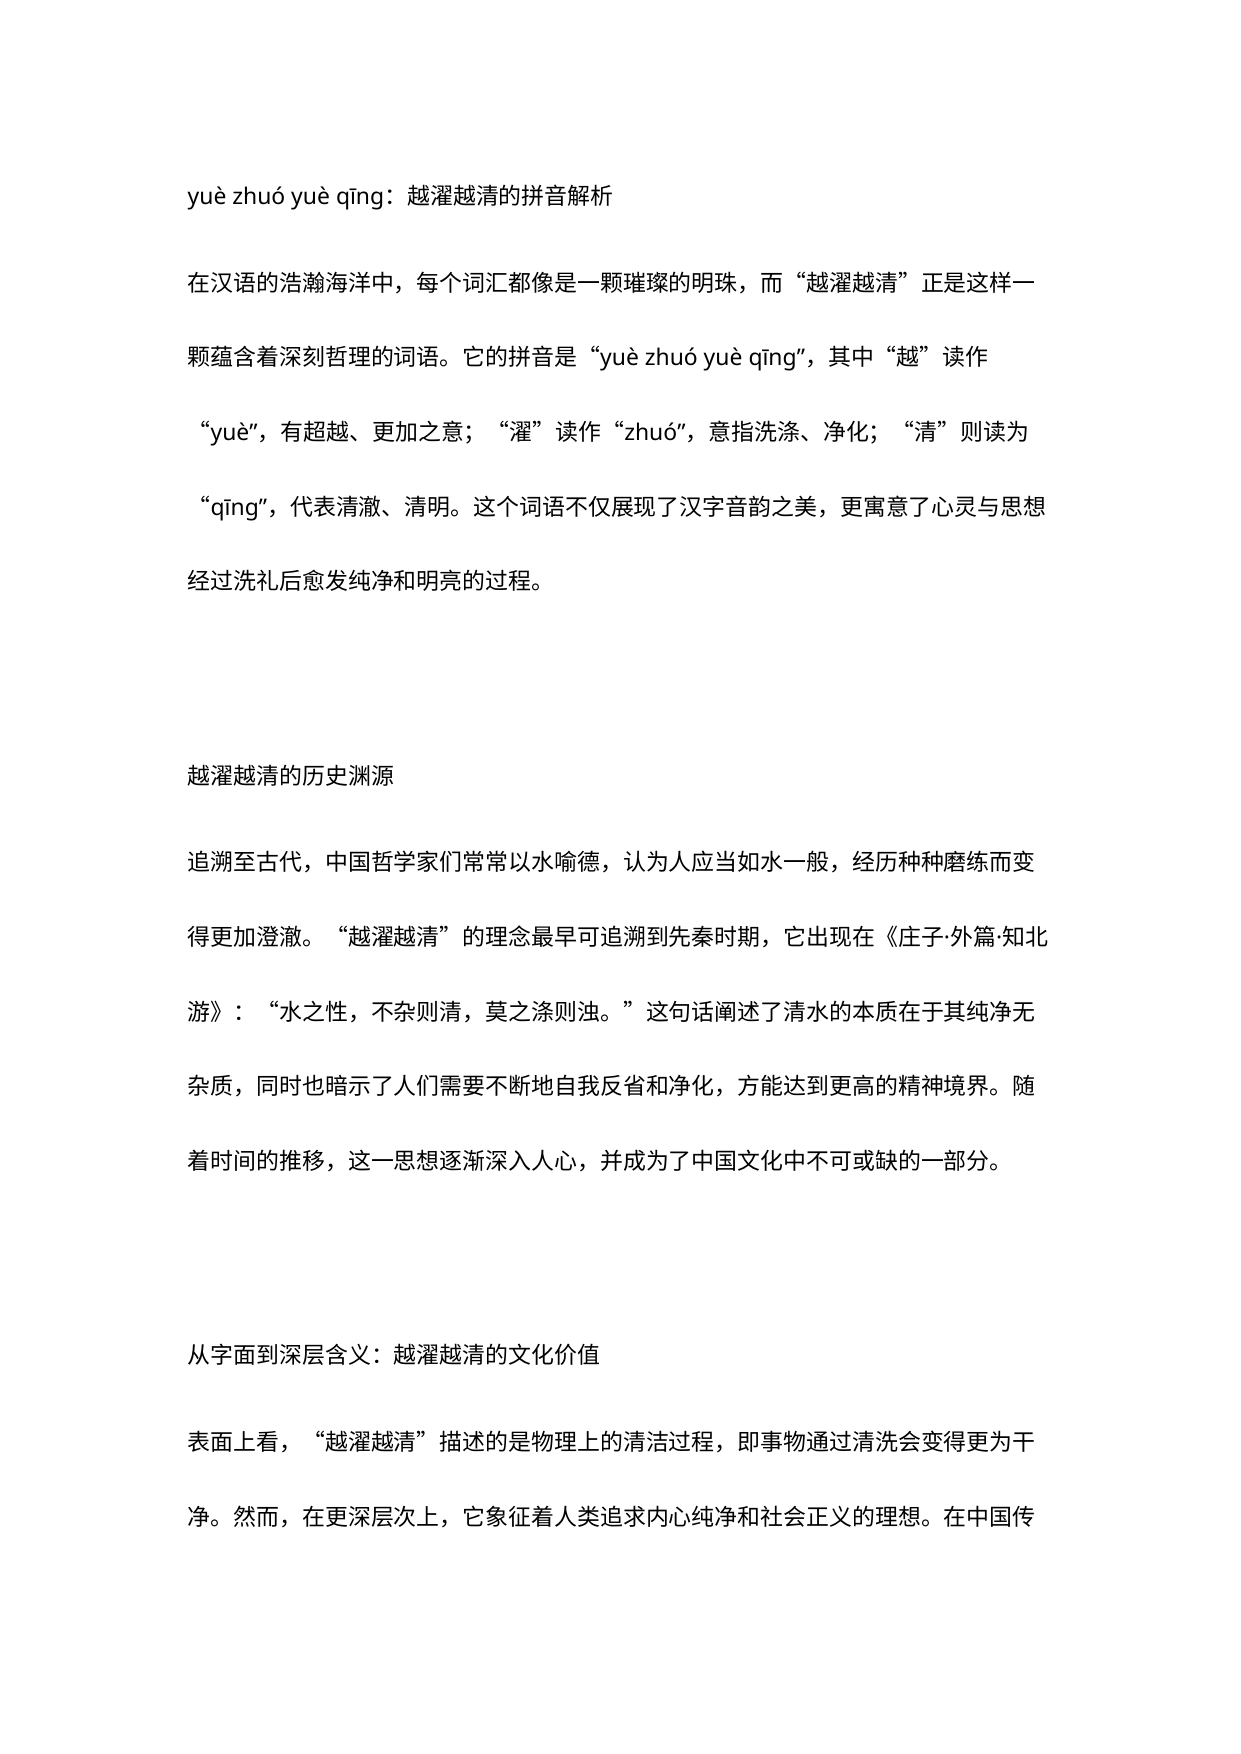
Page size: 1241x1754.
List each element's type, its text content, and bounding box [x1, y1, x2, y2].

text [187, 1408, 1053, 1547]
text 越濯越清的历史渊源 [187, 742, 1053, 807]
text 追溯至古代，中国哲学家们常常以水喻德，认为人应当如水一般，经历种种磨练而变得更加澄澈。“越濯越清”的理念最早可追溯到先秦时期，它出现在《庄子·外篇·知北游》：“水之性，不杂则清，莫之涤则浊。”这句话阐述了清水的本质在于其纯净无杂质，同时也暗示了人们需要不断地自我反省和净化，方能达到更高的精神境界。随着时间的推移，这一思想逐渐深入人心，并成为了中国文化中不可或缺的一部分。 [187, 828, 1053, 1192]
text 在汉语的浩瀚海洋中，每个词汇都像是一颗璀璨的明珠，而“越濯越清”正是这样一颗蕴含着深刻哲理的词语。它的拼音是“yuè zhuó yuè qīng”，其中“越”读作“yuè”，有超越、更加之意；“濯”读作“zhuó”，意指洗涤、净化；“清”则读为“qīng”，代表清澈、清明。这个词语不仅展现了汉字音韵之美，更寓意了心灵与思想经过洗礼后愈发纯净和明亮的过程。 [187, 249, 1053, 612]
text yuè zhuó yuè qīng：越濯越清的拼音解析 [187, 162, 1053, 227]
text 从字面到深层含义：越濯越清的文化价值 [187, 1321, 1053, 1386]
